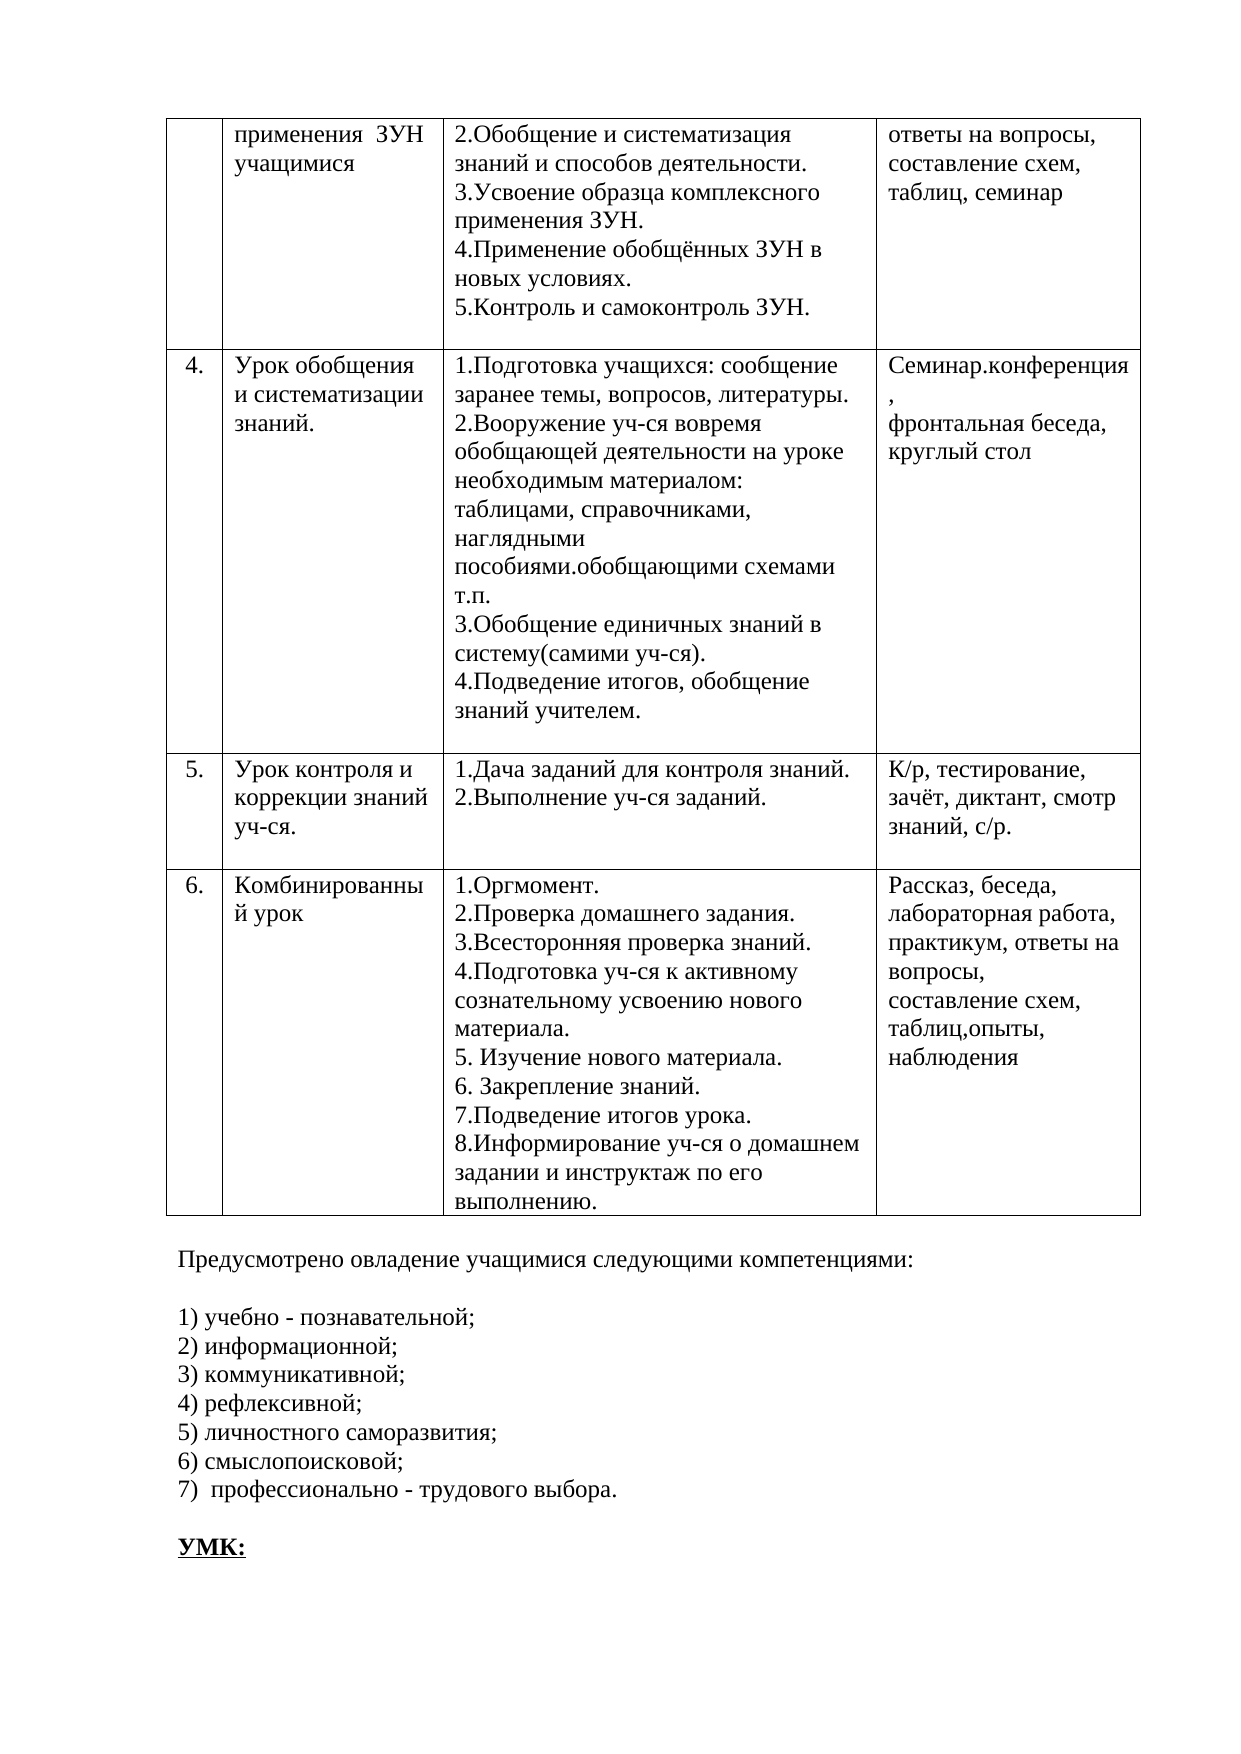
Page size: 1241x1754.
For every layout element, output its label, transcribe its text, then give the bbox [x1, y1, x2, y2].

text 2) информационной; [177, 1331, 1152, 1359]
text 3) коммуникативной; [177, 1359, 1152, 1388]
table_cell Урок обобщения и систематизации знаний. [223, 350, 443, 753]
table_cell Семинар.конференция, фронтальная беседа, круглый стол [877, 350, 1140, 753]
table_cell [877, 119, 1140, 349]
text 7) профессионально - трудового выбора. [177, 1474, 1152, 1503]
table_cell Рассказ, беседа, лабораторная работа, практикум, ответы на вопросы, составление схем, таблиц,опыты, наблюдения [877, 870, 1140, 1215]
text 6) смыслопоисковой; [177, 1446, 1152, 1474]
table_cell 6. [167, 870, 222, 1215]
table_cell 1.Подготовка учащихся: сообщение заранее темы, вопросов, литературы. 2.Вооружение уч-ся вовремя обобщающей деятельности на уроке необходимым материалом: таблицами, справочниками, наглядными пособиями.обобщающими схемами т.п. 3.Обобщение единичных знаний в систему(самими уч-ся). 4.Подведение итогов, обобщение знаний учителем. [444, 350, 876, 753]
table_cell 1.Дача заданий для контроля знаний. 2.Выполнение уч-ся заданий. [444, 754, 876, 869]
table_cell 5. [167, 754, 222, 869]
text Предусмотрено овладение учащимися следующими компетенциями: [177, 1244, 1152, 1273]
table_cell 3. [167, 119, 222, 349]
table_cell 1.Оргмомент. 2.Проверка домашнего задания. 3.Всесторонняя проверка знаний. 4.Подготовка уч-ся к активному сознательному усвоению нового материала. 5. Изучение нового материала. 6. Закрепление знаний. 7.Подведение итогов урока. 8.Информирование уч-ся о домашнем задании и инструктаж по его выполнению. [444, 870, 876, 1215]
table_cell Урок контроля и коррекции знаний уч-ся. [223, 754, 443, 869]
text 4) рефлексивной; [177, 1388, 1152, 1417]
table_cell Комбинированный урок [223, 870, 443, 1215]
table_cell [223, 119, 443, 349]
text 1) учебно - познавательной; [177, 1302, 1152, 1331]
table_cell К/р, тестирование, зачёт, диктант, смотр знаний, с/р. [877, 754, 1140, 869]
table_cell 4. [167, 350, 222, 753]
text УМК: [177, 1532, 1152, 1561]
text 5) личностного саморазвития; [177, 1417, 1152, 1446]
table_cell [444, 119, 876, 349]
